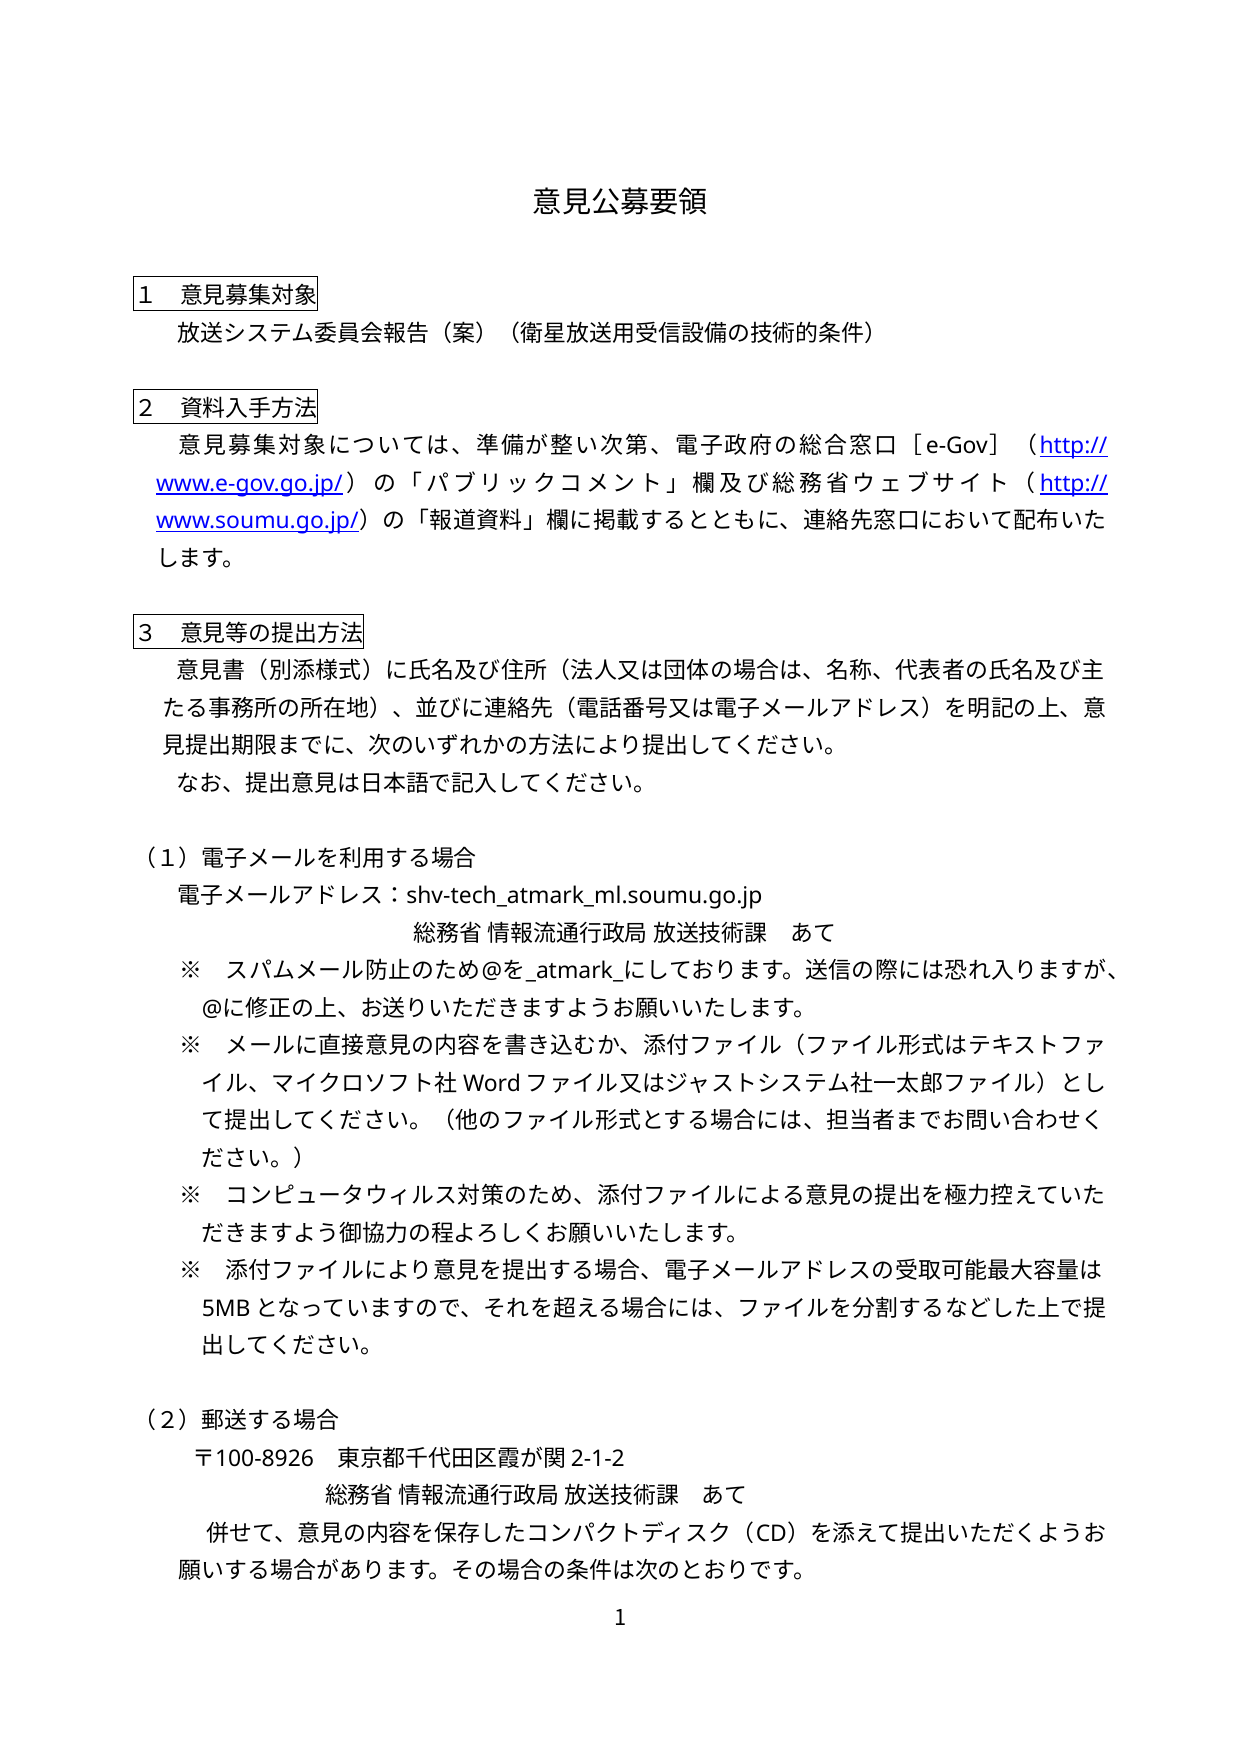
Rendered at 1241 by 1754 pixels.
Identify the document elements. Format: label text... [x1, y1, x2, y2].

text なお、提出意見は日本語で記入してください。 [148, 763, 1107, 800]
text 併せて、意見の内容を保存したコンパクトディスク（CD）を添えて提出いただくようお願いする場合があります。その場合の条件は次のとおりです。 [179, 1513, 1107, 1588]
text （２）郵送する場合 [133, 1400, 1107, 1438]
text 意見公募要領 [133, 163, 1107, 238]
text １ 意見募集対象 [133, 275, 1107, 313]
text 電子メールアドレス：shv-tech_atmark_ml.soumu.go.jp [177, 875, 1107, 913]
text ※ コンピュータウィルス対策のため、添付ファイルによる意見の提出を極力控えていただきますよう御協力の程よろしくお願いいたします。 [133, 1175, 1107, 1250]
text 総務省 情報流通行政局 放送技術課 あて [133, 913, 1107, 950]
text 意見書（別添様式）に氏名及び住所（法人又は団体の場合は、名称、代表者の氏名及び主たる事務所の所在地）、並びに連絡先（電話番号又は電子メールアドレス）を明記の上、意見提出期限までに、次のいずれかの方法により提出してください。 [162, 650, 1107, 763]
text ※ スパムメール防止のため@を_atmark_にしております。送信の際には恐れ入りますが、@に修正の上、お送りいただきますようお願いいたします。 [133, 950, 1107, 1025]
text ３ 意見等の提出方法 [133, 613, 1107, 650]
text ２ 資料入手方法 [133, 388, 1107, 425]
text （１）電子メールを利用する場合 [133, 838, 1107, 875]
text 放送システム委員会報告（案）（衛星放送用受信設備の技術的条件） [155, 313, 1107, 350]
text 総務省 情報流通行政局 放送技術課 あて [133, 1475, 1107, 1513]
text ※ メールに直接意見の内容を書き込むか、添付ファイル（ファイル形式はテキストファイル、マイクロソフト社Wordファイル又はジャストシステム社一太郎ファイル）として提出してください。（他のファイル形式とする場合には、担当者までお問い合わせください。） [133, 1025, 1107, 1175]
text 意見募集対象については、準備が整い次第、電子政府の総合窓口［e-Gov］（http://www.e-gov.go.jp/）の「パブリックコメント」欄及び総務省ウェブサイト（http://www.soumu.go.jp/）の「報道資料」欄に掲載するとともに、連絡先窓口において配布いたします。 [156, 425, 1107, 575]
text ※ 添付ファイルにより意見を提出する場合、電子メールアドレスの受取可能最大容量は5MBとなっていますので、それを超える場合には、ファイルを分割するなどした上で提出してください。 [133, 1250, 1107, 1363]
text 〒100-8926 東京都千代田区霞が関2-1-2 [133, 1438, 1107, 1475]
